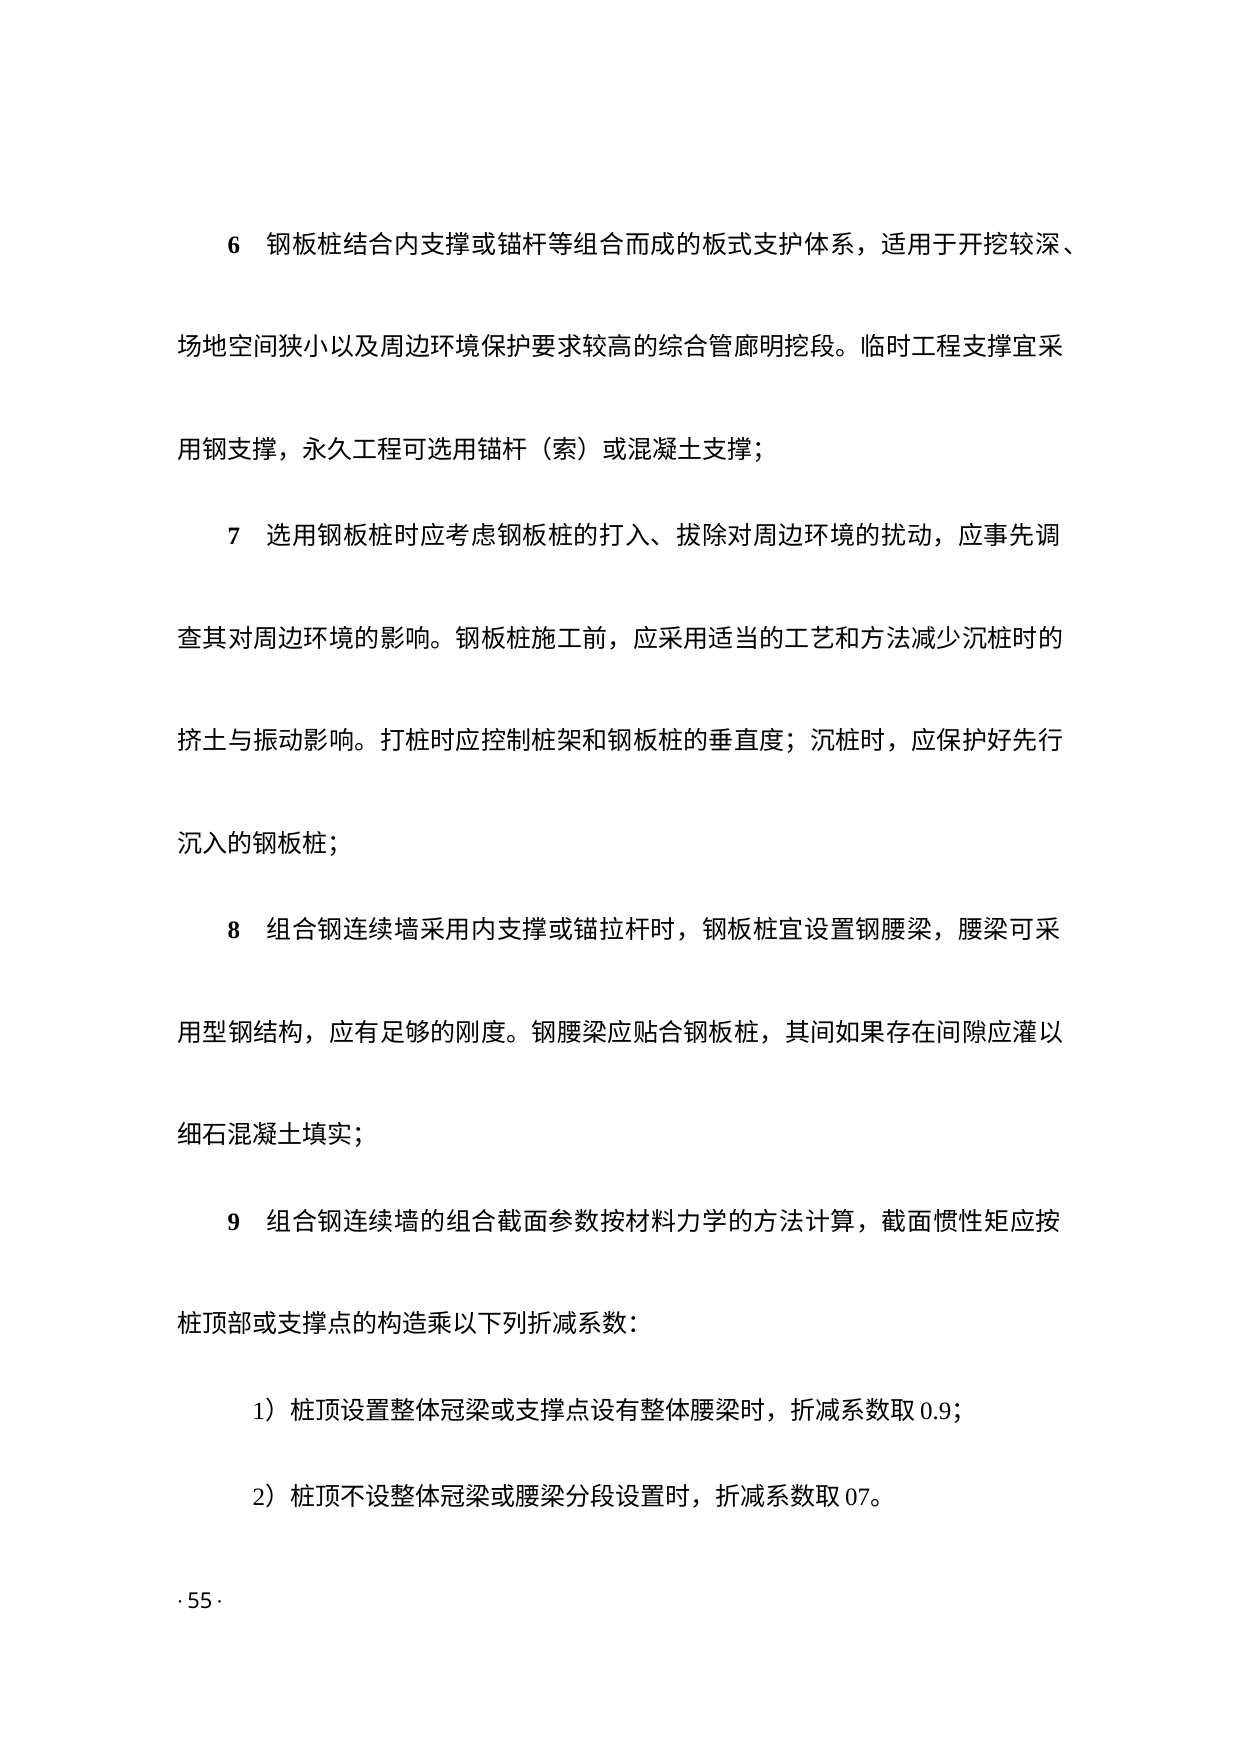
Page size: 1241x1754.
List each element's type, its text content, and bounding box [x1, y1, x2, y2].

text 8 组合钢连续墙采用内支撑或锚拉杆时，钢板桩宜设置钢腰梁，腰梁可采用型钢结构，应有足够的刚度。钢腰梁应贴合钢板桩，其间如果存在间隙应灌以细石混凝土填实； [177, 894, 1063, 1167]
text 1）桩顶设置整体冠梁或支撑点设有整体腰梁时，折减系数取0.9； [227, 1374, 1063, 1442]
text 6 钢板桩结合内支撑或锚杆等组合而成的板式支护体系，适用于开挖较深、场地空间狭小以及周边环境保护要求较高的综合管廊明挖段。临时工程支撑宜采用钢支撑，永久工程可选用锚杆（索）或混凝土支撑； [177, 208, 1063, 482]
text 9 组合钢连续墙的组合截面参数按材料力学的方法计算，截面惯性矩应按桩顶部或支撑点的构造乘以下列折减系数： [177, 1185, 1063, 1356]
text 7 选用钢板桩时应考虑钢板桩的打入、拔除对周边环境的扰动，应事先调查其对周边环境的影响。钢板桩施工前，应采用适当的工艺和方法减少沉桩时的挤土与振动影响。打桩时应控制桩架和钢板桩的垂直度；沉桩时，应保护好先行沉入的钢板桩； [177, 500, 1063, 876]
text 2）桩顶不设整体冠梁或腰梁分段设置时，折减系数取07。 [177, 1461, 1063, 1529]
